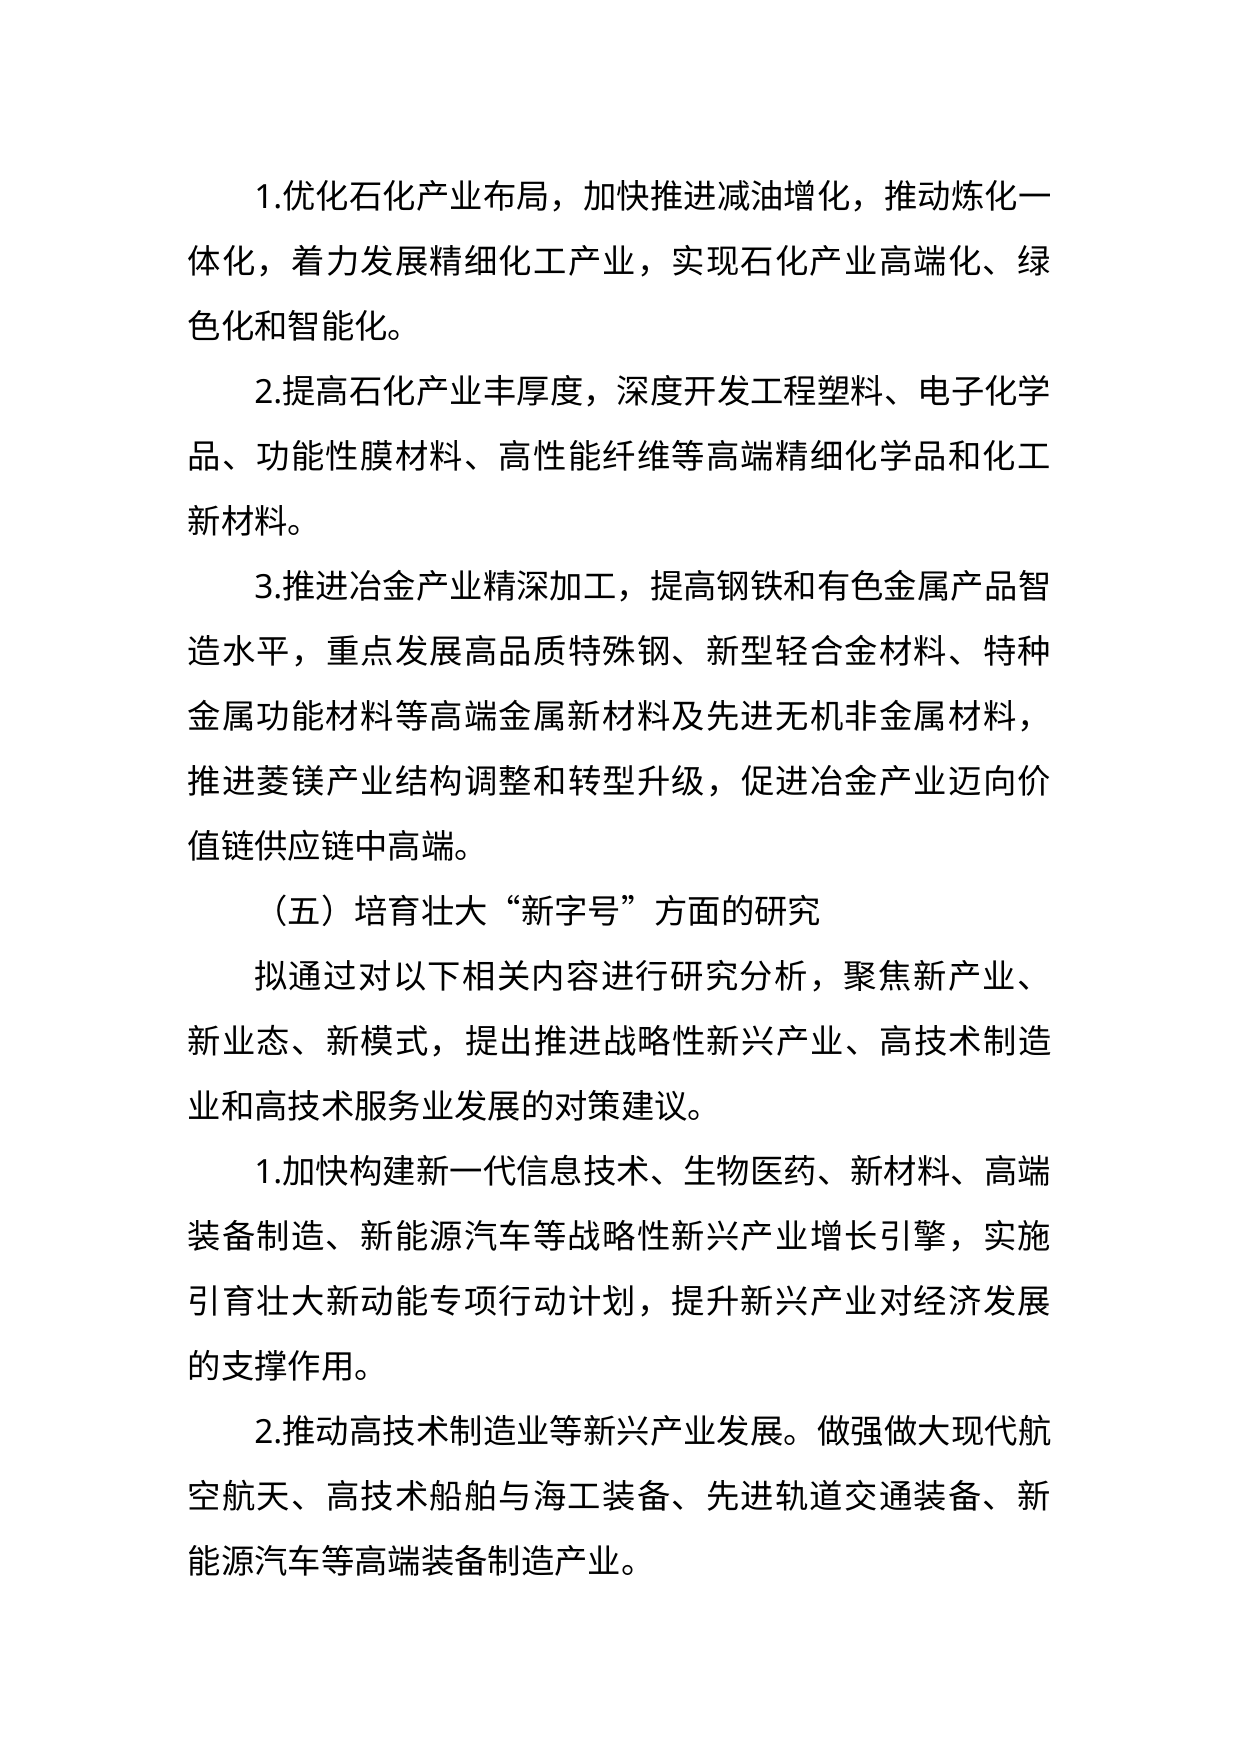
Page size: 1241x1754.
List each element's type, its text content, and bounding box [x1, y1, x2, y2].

text 拟通过对以下相关内容进行研究分析，聚焦新产业、新业态、新模式，提出推进战略性新兴产业、高技术制造业和高技术服务业发展的对策建议。 [187, 942, 1053, 1137]
text 1.优化石化产业布局，加快推进减油增化，推动炼化一体化，着力发展精细化工产业，实现石化产业高端化、绿色化和智能化。 [187, 162, 1053, 357]
text 2.提高石化产业丰厚度，深度开发工程塑料、电子化学品、功能性膜材料、高性能纤维等高端精细化学品和化工新材料。 [187, 357, 1053, 552]
text （五）培育壮大“新字号”方面的研究 [187, 877, 1053, 942]
text 3.推进冶金产业精深加工，提高钢铁和有色金属产品智造水平，重点发展高品质特殊钢、新型轻合金材料、特种金属功能材料等高端金属新材料及先进无机非金属材料，推进菱镁产业结构调整和转型升级，促进冶金产业迈向价值链供应链中高端。 [187, 552, 1053, 877]
text 2.推动高技术制造业等新兴产业发展。做强做大现代航空航天、高技术船舶与海工装备、先进轨道交通装备、新能源汽车等高端装备制造产业。 [187, 1397, 1053, 1592]
text 1.加快构建新一代信息技术、生物医药、新材料、高端装备制造、新能源汽车等战略性新兴产业增长引擎，实施引育壮大新动能专项行动计划，提升新兴产业对经济发展的支撑作用。 [187, 1137, 1053, 1397]
